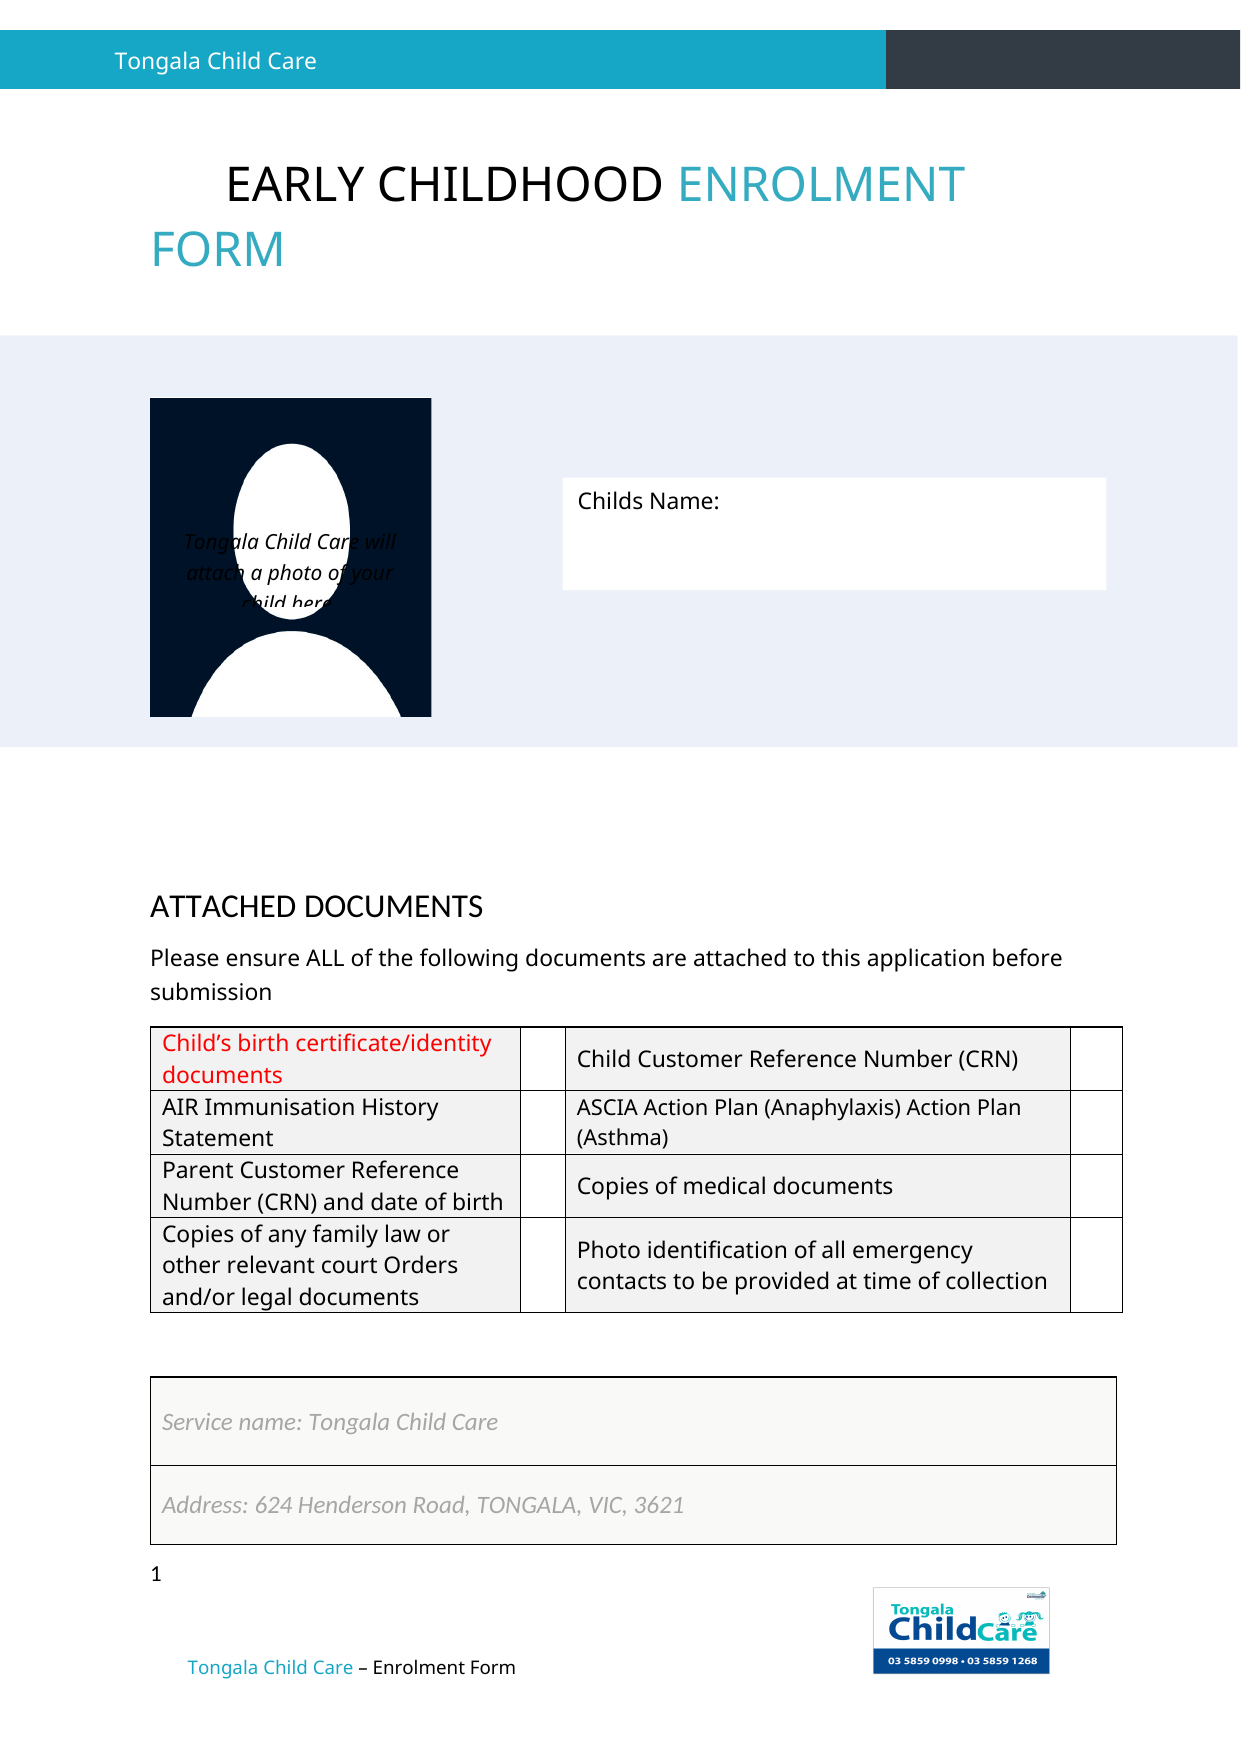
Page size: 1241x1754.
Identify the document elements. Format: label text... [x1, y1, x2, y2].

table_header [521, 1028, 565, 1090]
table_cell ASCIA Action Plan (Anaphylaxis) Action Plan (Asthma) [566, 1091, 1070, 1153]
table_header Service name: Tongala Child Care [151, 1378, 1116, 1465]
table_cell [1071, 1218, 1122, 1312]
table_cell [521, 1155, 565, 1217]
table_cell Photo identification of all emergency contacts to be provided at time of collection [566, 1218, 1070, 1312]
picture [872, 1587, 1050, 1675]
table_cell [521, 1091, 565, 1153]
table_cell Address: 624 Henderson Road, TONGALA, VIC, 3621 [151, 1466, 1116, 1544]
text EARLY CHILDHOOD ENROLMENT FORM [150, 150, 1090, 281]
table_cell Copies of medical documents [566, 1155, 1070, 1217]
table_header [1071, 1028, 1122, 1090]
text ATTACHED DOCUMENTS [150, 819, 1090, 926]
table_cell [521, 1218, 565, 1312]
table_cell [1071, 1155, 1122, 1217]
table_header Child’s birth certificate/identity documents [151, 1028, 520, 1090]
table_cell AIR Immunisation History Statement [151, 1091, 520, 1153]
table_cell [1071, 1091, 1122, 1153]
table_header Child Customer Reference Number (CRN) [566, 1028, 1070, 1090]
table_cell Copies of any family law or other relevant court Orders and/or legal documents [151, 1218, 520, 1312]
picture [150, 397, 432, 717]
text Please ensure ALL of the following documents are attached to this application before submission [150, 942, 1090, 1007]
table_cell Parent Customer Reference Number (CRN) and date of birth [151, 1155, 520, 1217]
